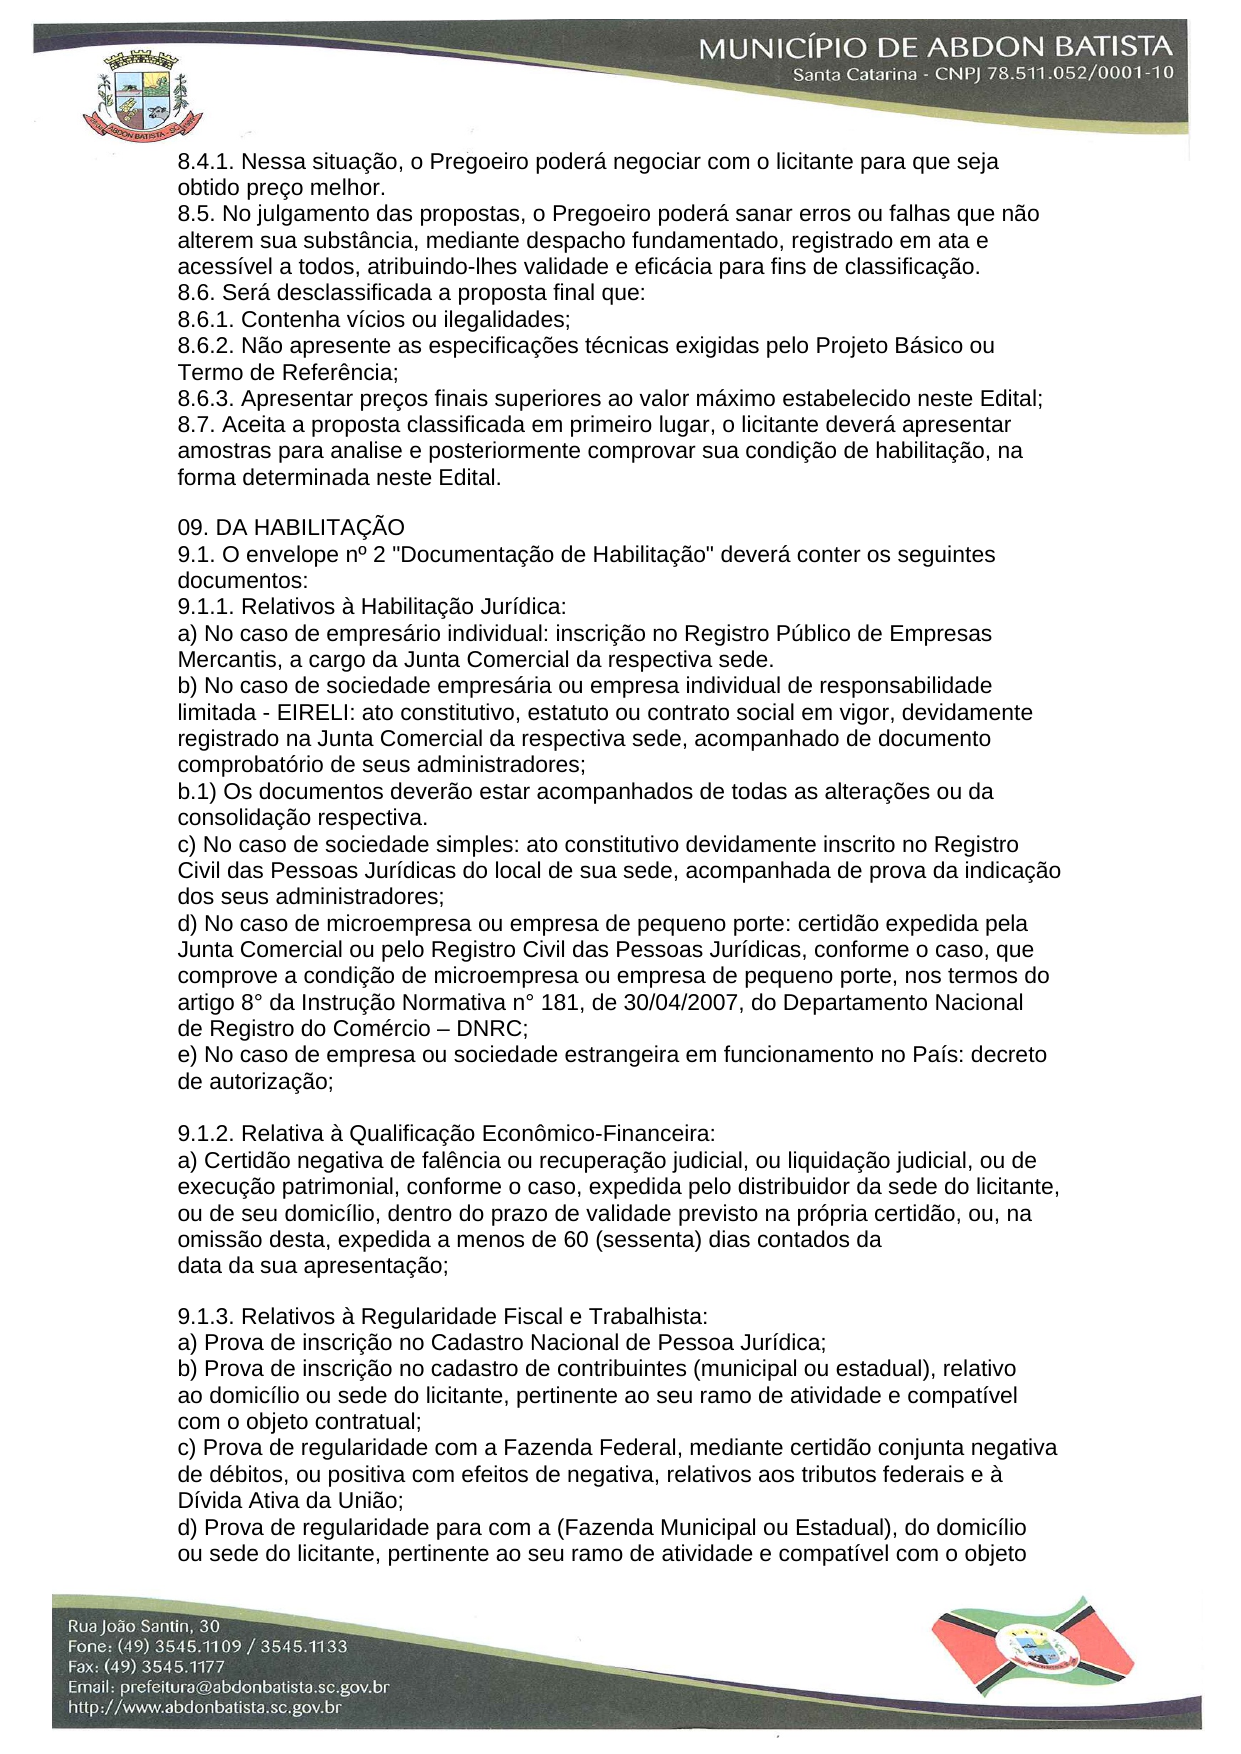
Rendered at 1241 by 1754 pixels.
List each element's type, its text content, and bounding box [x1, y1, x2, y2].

text limitada - EIRELI: ato constitutivo, estatuto ou contrato social em vigor, devidamente [177, 699, 1063, 725]
text d) No caso de microempresa ou empresa de pequeno porte: certidão expedida pela [177, 909, 1063, 936]
picture [31, 19, 1192, 161]
text 8.6. Será desclassificada a proposta final que: [177, 279, 1063, 306]
text c) No caso de sociedade simples: ato constitutivo devidamente inscrito no Registro [177, 831, 1063, 857]
text 9.1.1. Relativos à Habilitação Jurídica: [177, 593, 1063, 620]
text ou sede do licitante, pertinente ao seu ramo de atividade e compatível com o objeto [177, 1540, 1063, 1566]
text consolidação respectiva. [177, 804, 1063, 831]
text com o objeto contratual; [177, 1408, 1063, 1434]
text 8.4.1. Nessa situação, o Pregoeiro poderá negociar com o licitante para que seja obtido preço melhor. [177, 148, 1063, 200]
text de Registro do Comércio – DNRC; [177, 1015, 1063, 1041]
text de débitos, ou positiva com efeitos de negativa, relativos aos tributos federais e à [177, 1461, 1063, 1487]
text Junta Comercial ou pelo Registro Civil das Pessoas Jurídicas, conforme o caso, que [177, 936, 1063, 962]
text a) Certidão negativa de falência ou recuperação judicial, ou liquidação judicial, ou de [177, 1147, 1063, 1173]
text 9.1.2. Relativa à Qualificação Econômico-Financeira: [177, 1120, 1063, 1147]
text b) Prova de inscrição no cadastro de contribuintes (municipal ou estadual), relativo [177, 1355, 1063, 1382]
text 8.7. Aceita a proposta classificada em primeiro lugar, o licitante deverá apresentar amostras para analise e posteriormente comprovar sua condição de habilitação, na forma determinada neste Edital. [177, 411, 1063, 490]
text ao domicílio ou sede do licitante, pertinente ao seu ramo de atividade e compatível [177, 1382, 1063, 1408]
text execução patrimonial, conforme o caso, expedida pelo distribuidor da sede do licitante, ou de seu domicílio, dentro do prazo de validade previsto na própria certidão, ou, na omissão desta, expedida a menos de 60 (sessenta) dias contados da [177, 1173, 1063, 1252]
text 8.5. No julgamento das propostas, o Pregoeiro poderá sanar erros ou falhas que não alterem sua substância, mediante despacho fundamentado, registrado em ata e acessível a todos, atribuindo-lhes validade e eficácia para fins de classificação. [177, 200, 1063, 279]
text artigo 8° da Instrução Normativa n° 181, de 30/04/2007, do Departamento Nacional [177, 989, 1063, 1015]
text documentos: [177, 567, 1063, 593]
text Mercantis, a cargo da Junta Comercial da respectiva sede. [177, 646, 1063, 672]
text 8.6.2. Não apresente as especificações técnicas exigidas pelo Projeto Básico ou Termo de Referência; [177, 332, 1063, 385]
text 8.6.1. Contenha vícios ou ilegalidades; [177, 306, 1063, 332]
text Dívida Ativa da União; [177, 1487, 1063, 1513]
text d) Prova de regularidade para com a (Fazenda Municipal ou Estadual), do domicílio [177, 1513, 1063, 1540]
text a) No caso de empresário individual: inscrição no Registro Público de Empresas [177, 620, 1063, 646]
text registrado na Junta Comercial da respectiva sede, acompanhado de documento [177, 725, 1063, 751]
text e) No caso de empresa ou sociedade estrangeira em funcionamento no País: decreto [177, 1041, 1063, 1068]
text c) Prova de regularidade com a Fazenda Federal, mediante certidão conjunta negativa [177, 1434, 1063, 1461]
text 09. DA HABILITAÇÃO [177, 514, 1063, 541]
text 9.1.3. Relativos à Regularidade Fiscal e Trabalhista: [177, 1303, 1063, 1329]
text comprove a condição de microempresa ou empresa de pequeno porte, nos termos do [177, 962, 1063, 989]
text Civil das Pessoas Jurídicas do local de sua sede, acompanhada de prova da indicação [177, 857, 1063, 883]
text dos seus administradores; [177, 883, 1063, 909]
picture [52, 1585, 1205, 1738]
text 8.6.3. Apresentar preços finais superiores ao valor máximo estabelecido neste Edital; [177, 385, 1063, 411]
text data da sua apresentação; [177, 1252, 1063, 1278]
text de autorização; [177, 1068, 1063, 1094]
text 9.1. O envelope nº 2 "Documentação de Habilitação" deverá conter os seguintes [177, 541, 1063, 567]
text b.1) Os documentos deverão estar acompanhados de todas as alterações ou da [177, 778, 1063, 804]
text b) No caso de sociedade empresária ou empresa individual de responsabilidade [177, 672, 1063, 699]
text a) Prova de inscrição no Cadastro Nacional de Pessoa Jurídica; [177, 1329, 1063, 1355]
text comprobatório de seus administradores; [177, 751, 1063, 778]
